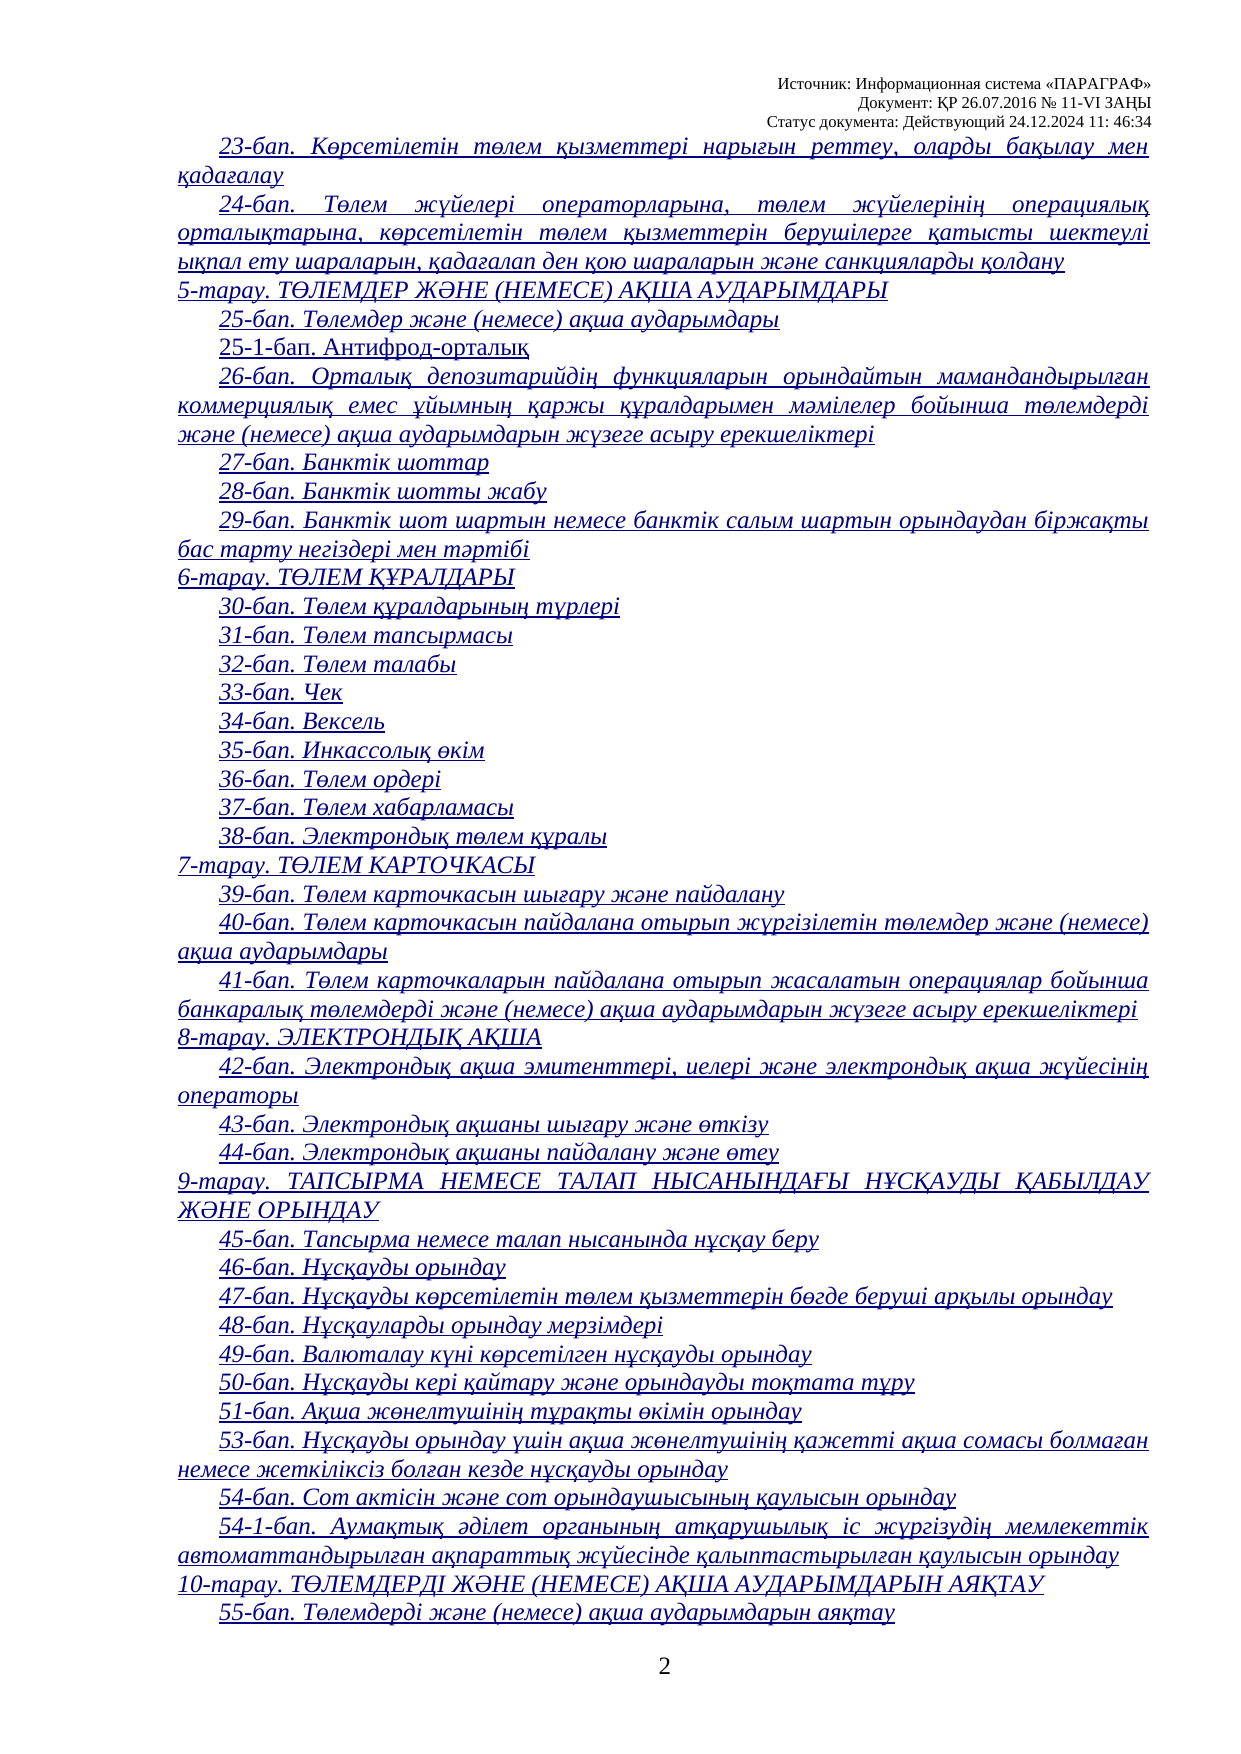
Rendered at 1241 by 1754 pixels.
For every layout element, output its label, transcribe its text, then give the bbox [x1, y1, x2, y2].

text 54-1-бап. Аумақтық əділет органының атқарушылық іс жүргізудің мемлекеттік автоматтандырылған ақпараттық жүйесінде қалыптастырылған қаулысын орындау [177, 1511, 1152, 1569]
text 23-бап. Көрсетілетін төлем қызметтері нарығын реттеу, оларды бақылау мен қадағалау [177, 131, 1152, 189]
text 51-бап. Ақша жөнелтушінің тұрақты өкімін орындау [177, 1396, 1152, 1425]
text 35-бап. Инкассолық өкім [177, 735, 1152, 764]
text 30-бап. Төлем құралдарының түрлері [177, 591, 1152, 620]
text 38-бап. Электрондық төлем құралы [177, 821, 1152, 850]
text 5-тарау. ТӨЛЕМДЕР ЖӘНЕ (НЕМЕСЕ) АҚША АУДАРЫМДАРЫ [177, 275, 1152, 304]
text 43-бап. Электрондық ақшаны шығару және өткізу [177, 1109, 1152, 1137]
text 27-бап. Банктік шоттар [177, 447, 1152, 476]
text 53-бап. Нұсқауды орындау үшін ақша жөнелтушінің қажетті ақша сомасы болмаған немесе жеткіліксіз болған кезде нұсқауды орындау [177, 1425, 1152, 1482]
text 44-бап. Электрондық ақшаны пайдалану және өтеу [177, 1137, 1152, 1166]
text 33-бап. Чек [177, 677, 1152, 706]
text 37-бап. Төлем хабарламасы [177, 792, 1152, 821]
text 6-тарау. ТӨЛЕМ ҚҰРАЛДАРЫ [177, 562, 1152, 591]
text 47-бап. Нұсқауды көрсетілетін төлем қызметтерін бөгде беруші арқылы орындау [177, 1281, 1152, 1310]
text 36-бап. Төлем ордері [177, 764, 1152, 792]
text 54-бап. Сот актісін және сот орындаушысының қаулысын орындау [177, 1482, 1152, 1511]
text 10-тарау. ТӨЛЕМДЕРДІ ЖӘНЕ (НЕМЕСЕ) АҚША АУДАРЫМДАРЫН АЯҚТАУ [177, 1569, 1152, 1597]
text 25-1-бап. Антифрод-орталық [219, 332, 1152, 361]
text 7-тарау. ТӨЛЕМ КАРТОЧКАСЫ [177, 850, 1152, 879]
text 55-бап. Төлемдерді және (немесе) ақша аударымдарын аяқтау [177, 1597, 1152, 1626]
text 42-бап. Электрондық ақша эмитенттері, иелері және электрондық ақша жүйесінің операторы [177, 1051, 1152, 1109]
text 25-бап. Төлемдер және (немесе) ақша аударымдары [177, 304, 1152, 332]
text 9-тарау. ТАПСЫРМА НЕМЕСЕ ТАЛАП НЫСАНЫНДАҒЫ НҰСҚАУДЫ ҚАБЫЛДАУ ЖӘНЕ ОРЫНДАУ [177, 1166, 1152, 1224]
text 41-бап. Төлем карточкаларын пайдалана отырып жасалатын операциялар бойынша банкаралық төлемдерді және (немесе) ақша аударымдарын жүзеге асыру ерекшеліктері [177, 965, 1152, 1022]
text 34-бап. Вексель [177, 706, 1152, 735]
text 40-бап. Төлем карточкасын пайдалана отырып жүргізілетін төлемдер және (немесе) ақша аударымдары [177, 907, 1152, 965]
text 45-бап. Тапсырма немесе талап нысанында нұсқау беру [177, 1224, 1152, 1252]
text 26-бап. Орталық депозитарийдің функцияларын орындайтын мамандандырылған коммерциялық емес ұйымның қаржы құралдарымен мәмілелер бойынша төлемдерді және (немесе) ақша аударымдарын жүзеге асыру ерекшеліктері [177, 361, 1152, 447]
text 32-бап. Төлем талабы [177, 649, 1152, 677]
text 29-бап. Банктік шот шартын немесе банктік салым шартын орындаудан біржақты бас тарту негіздері мен тәртібі [177, 505, 1152, 562]
text 28-бап. Банктік шотты жабу [177, 476, 1152, 505]
text 49-бап. Валюталау күні көрсетілген нұсқауды орындау [177, 1339, 1152, 1367]
text 50-бап. Нұсқауды кері қайтару және орындауды тоқтата тұру [177, 1367, 1152, 1396]
text 8-тарау. ЭЛЕКТРОНДЫҚ АҚША [177, 1022, 1152, 1051]
text 31-бап. Төлем тапсырмасы [177, 620, 1152, 649]
text 39-бап. Төлем карточкасын шығару және пайдалану [177, 879, 1152, 907]
text 48-бап. Нұсқауларды орындау мерзімдері [177, 1310, 1152, 1339]
text 46-бап. Нұсқауды орындау [177, 1252, 1152, 1281]
text 24-бап. Төлем жүйелері операторларына, төлем жүйелерінің операциялық орталықтарына, көрсетілетін төлем қызметтерін берушілерге қатысты шектеулі ықпал ету шараларын, қадағалап ден қою шараларын және санкцияларды қолдану [177, 189, 1152, 275]
